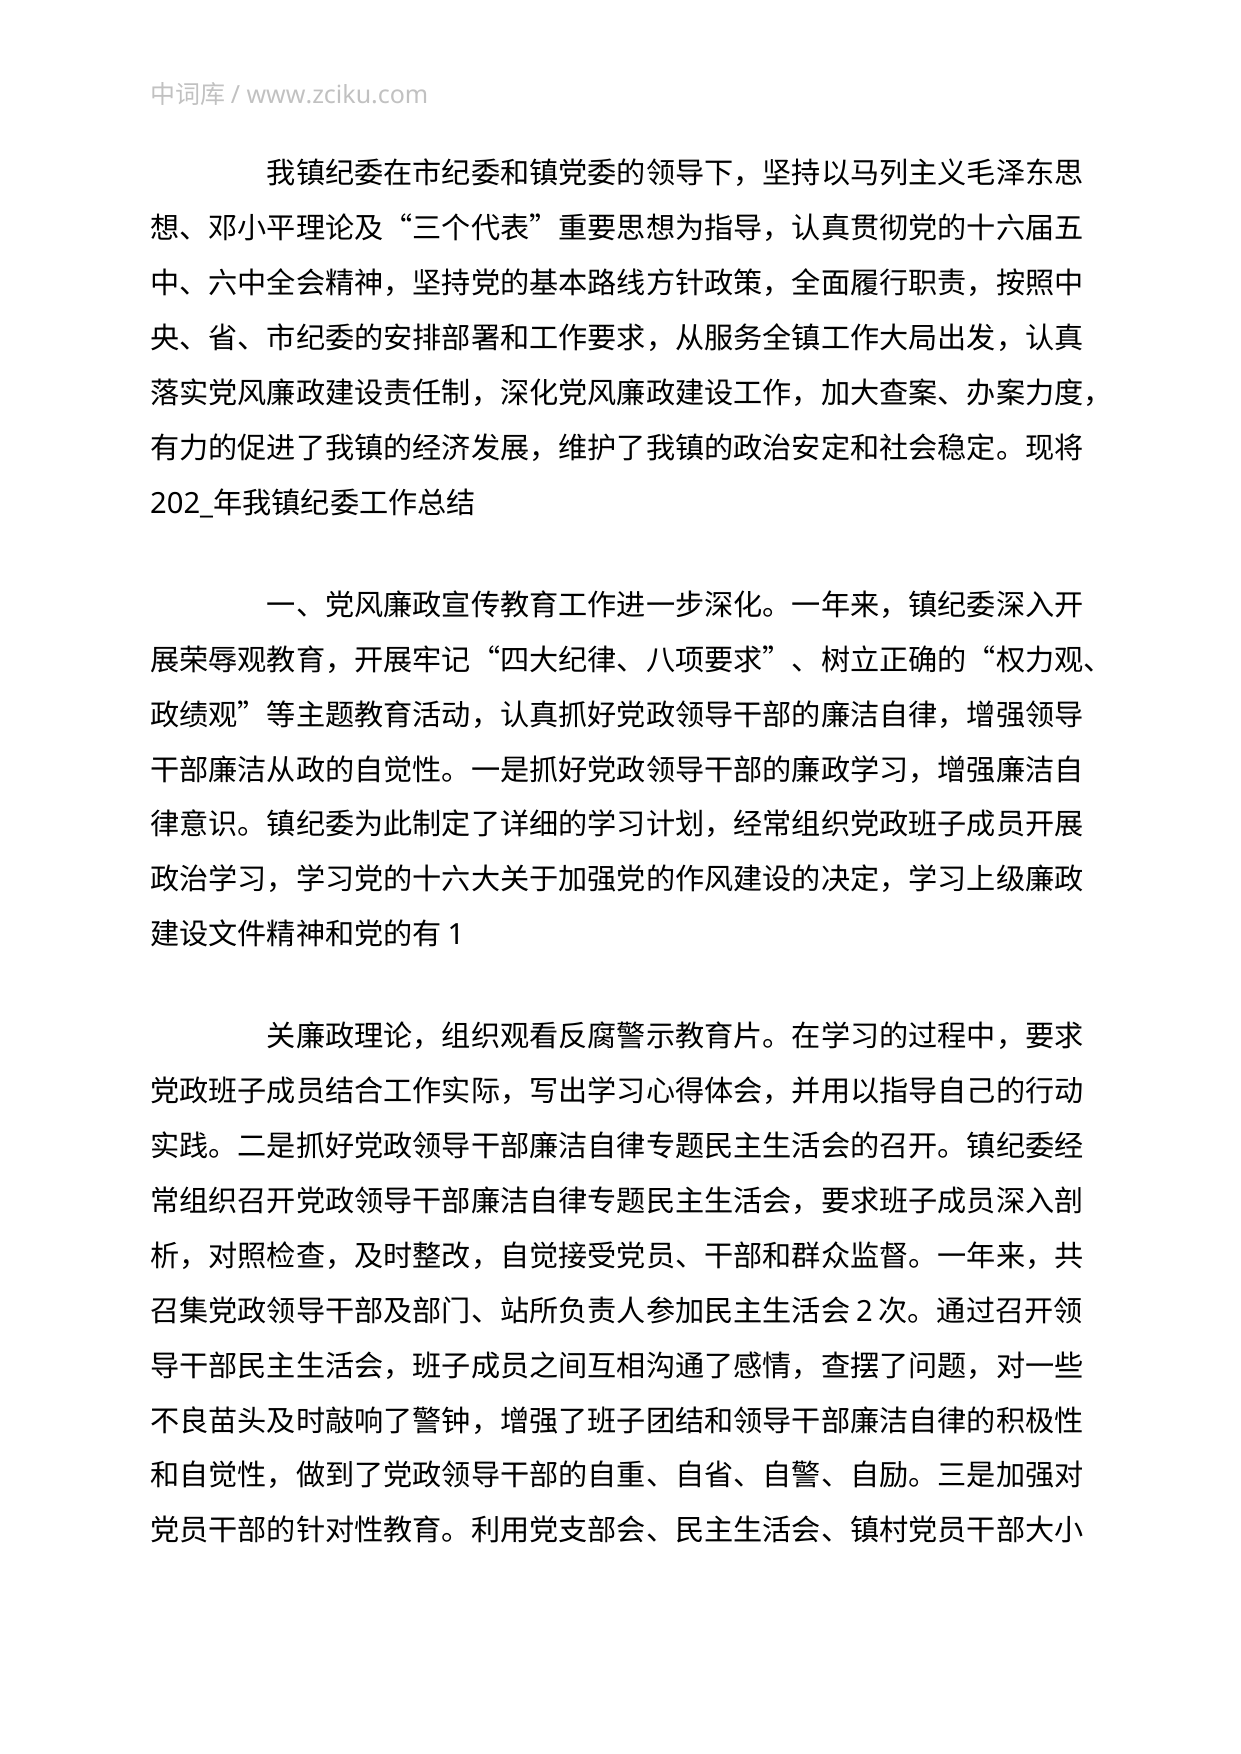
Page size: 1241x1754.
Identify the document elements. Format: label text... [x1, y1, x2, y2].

text 我镇纪委在市纪委和镇党委的领导下，坚持以马列主义毛泽东思想、邓小平理论及“三个代表”重要思想为指导，认真贯彻党的十六届五中、六中全会精神，坚持党的基本路线方针政策，全面履行职责，按照中央、省、市纪委的安排部署和工作要求，从服务全镇工作大局出发，认真落实党风廉政建设责任制，深化党风廉政建设工作，加大查案、办案力度，有力的促进了我镇的经济发展，维护了我镇的政治安定和社会稳定。现将202_年我镇纪委工作总结 [150, 150, 1090, 522]
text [150, 1013, 1090, 1549]
text 一、党风廉政宣传教育工作进一步深化。一年来，镇纪委深入开展荣辱观教育，开展牢记“四大纪律、八项要求”、树立正确的“权力观、政绩观”等主题教育活动，认真抓好党政领导干部的廉洁自律，增强领导干部廉洁从政的自觉性。一是抓好党政领导干部的廉政学习，增强廉洁自律意识。镇纪委为此制定了详细的学习计划，经常组织党政班子成员开展政治学习，学习党的十六大关于加强党的作风建设的决定，学习上级廉政建设文件精神和党的有1 [150, 581, 1090, 953]
